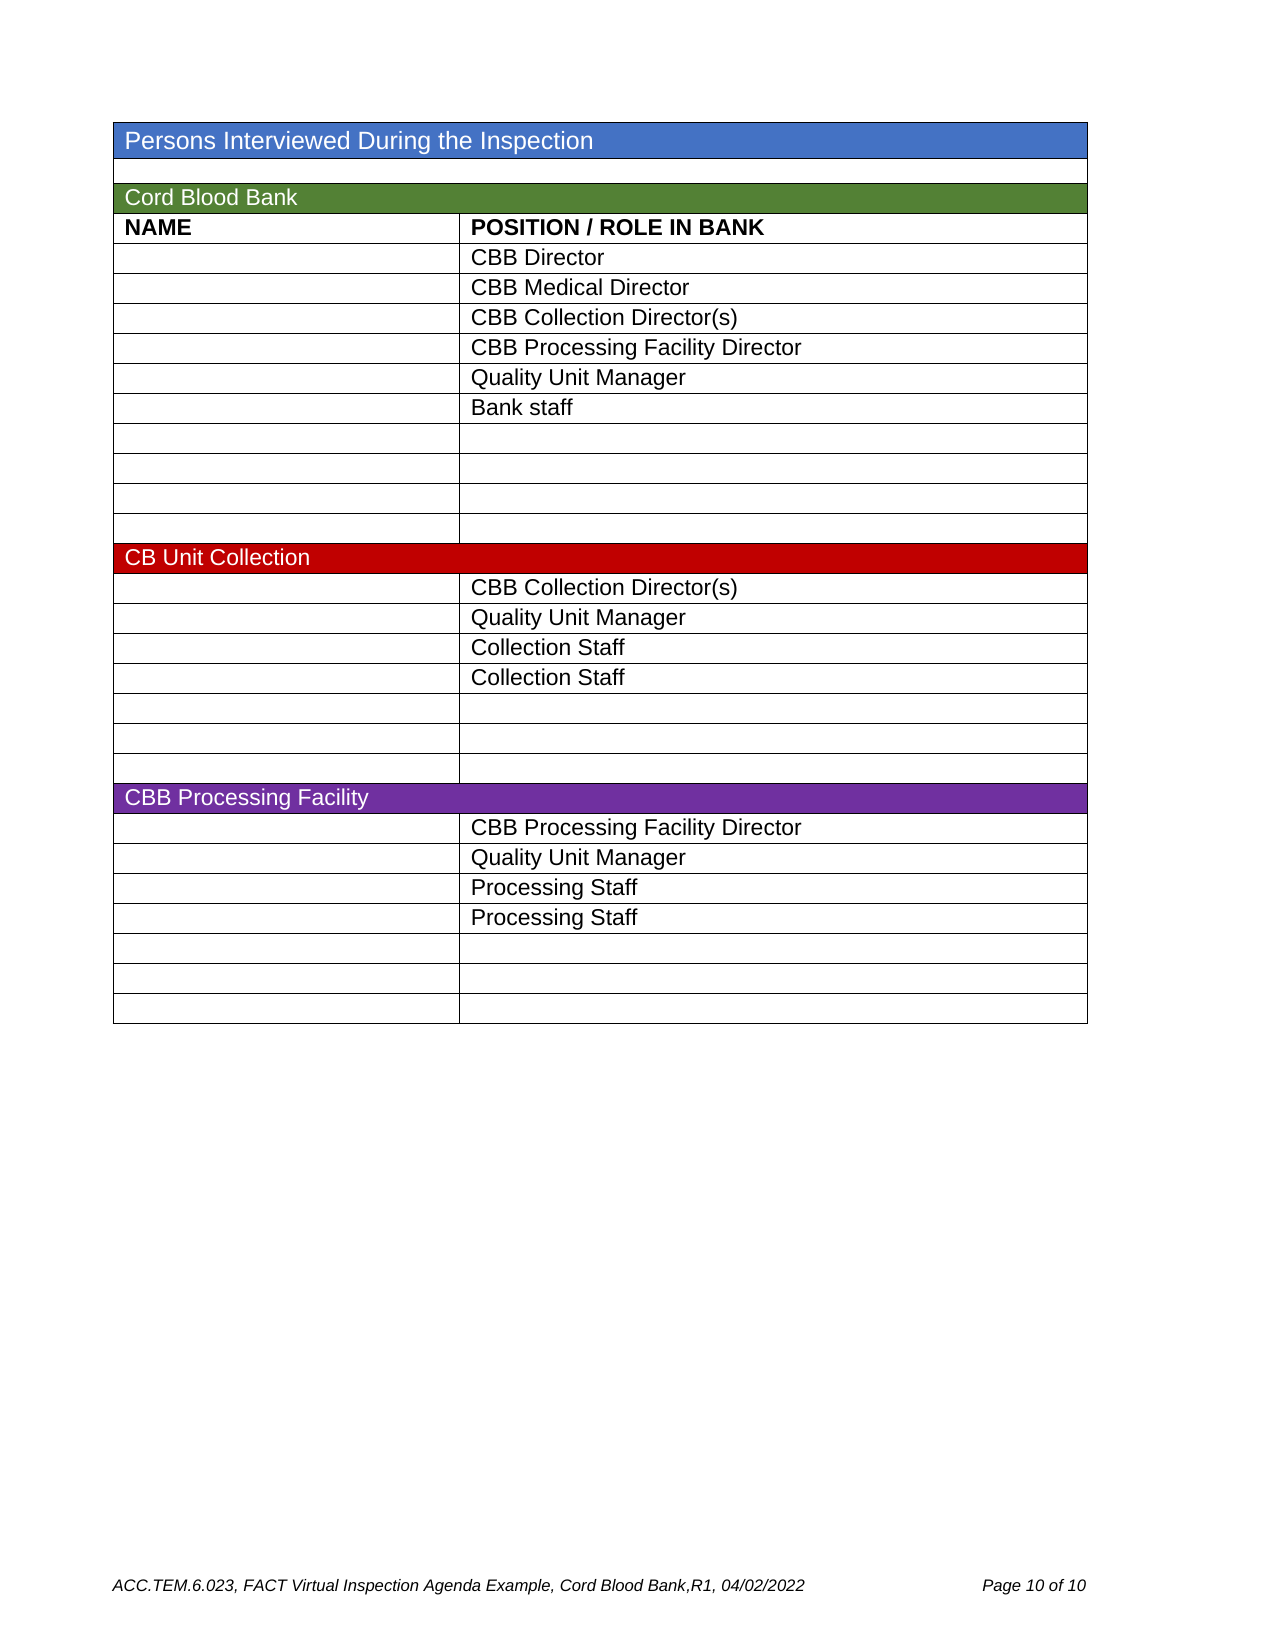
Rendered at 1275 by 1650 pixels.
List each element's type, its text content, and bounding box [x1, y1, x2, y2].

table_cell CBB Medical Director [460, 274, 1087, 303]
table_cell [114, 604, 459, 633]
table_cell [114, 574, 459, 603]
table_cell CBB Processing Facility [114, 784, 1087, 813]
table_cell [460, 694, 1087, 723]
table_cell [114, 994, 459, 1023]
table_cell [460, 964, 1087, 993]
table_cell [114, 724, 459, 753]
table_cell [114, 814, 459, 843]
table_cell [460, 484, 1087, 513]
table_cell [460, 724, 1087, 753]
table_cell CBB Processing Facility Director [460, 814, 1087, 843]
table_cell [460, 754, 1087, 783]
table_cell [114, 694, 459, 723]
table_header Persons Interviewed During the Inspection [114, 123, 1087, 158]
table_cell CBB Collection Director(s) [460, 304, 1087, 333]
table_cell Processing Staff [460, 874, 1087, 903]
table_cell [114, 304, 459, 333]
table_cell Bank staff [460, 394, 1087, 423]
table_cell [460, 934, 1087, 963]
table_cell [114, 334, 459, 363]
table_cell NAME [114, 214, 459, 243]
table_cell [114, 454, 459, 483]
table_cell [114, 664, 459, 693]
table_cell [460, 664, 1087, 693]
table_cell [114, 904, 459, 933]
table_cell Cord Blood Bank [114, 184, 1087, 213]
table_cell Quality Unit Manager [460, 844, 1087, 873]
table_cell [114, 394, 459, 423]
table_cell CB Unit Collection [114, 544, 1087, 573]
table_cell Quality Unit Manager [460, 364, 1087, 393]
table_cell [114, 514, 459, 543]
table_cell [460, 424, 1087, 453]
table_cell [114, 634, 459, 663]
table_cell Quality Unit Manager [460, 604, 1087, 633]
table_cell [460, 514, 1087, 543]
table_cell [114, 159, 1087, 183]
table_cell [114, 274, 459, 303]
table_cell [460, 994, 1087, 1023]
table_cell [114, 244, 459, 273]
table_cell CBB Collection Director(s) [460, 574, 1087, 603]
table_cell [114, 934, 459, 963]
table_cell CBB Director [460, 244, 1087, 273]
table_cell [114, 754, 459, 783]
table_cell [114, 844, 459, 873]
table_cell Processing Staff [460, 904, 1087, 933]
table_cell POSITION / ROLE IN [460, 214, 1087, 243]
table_cell [114, 484, 459, 513]
table_cell [460, 454, 1087, 483]
table_cell [114, 364, 459, 393]
table_cell Collection Staff [460, 634, 1087, 663]
table_cell [114, 964, 459, 993]
table_cell [114, 874, 459, 903]
table_cell [114, 424, 459, 453]
table_cell CBB Processing Facility Director [460, 334, 1087, 363]
